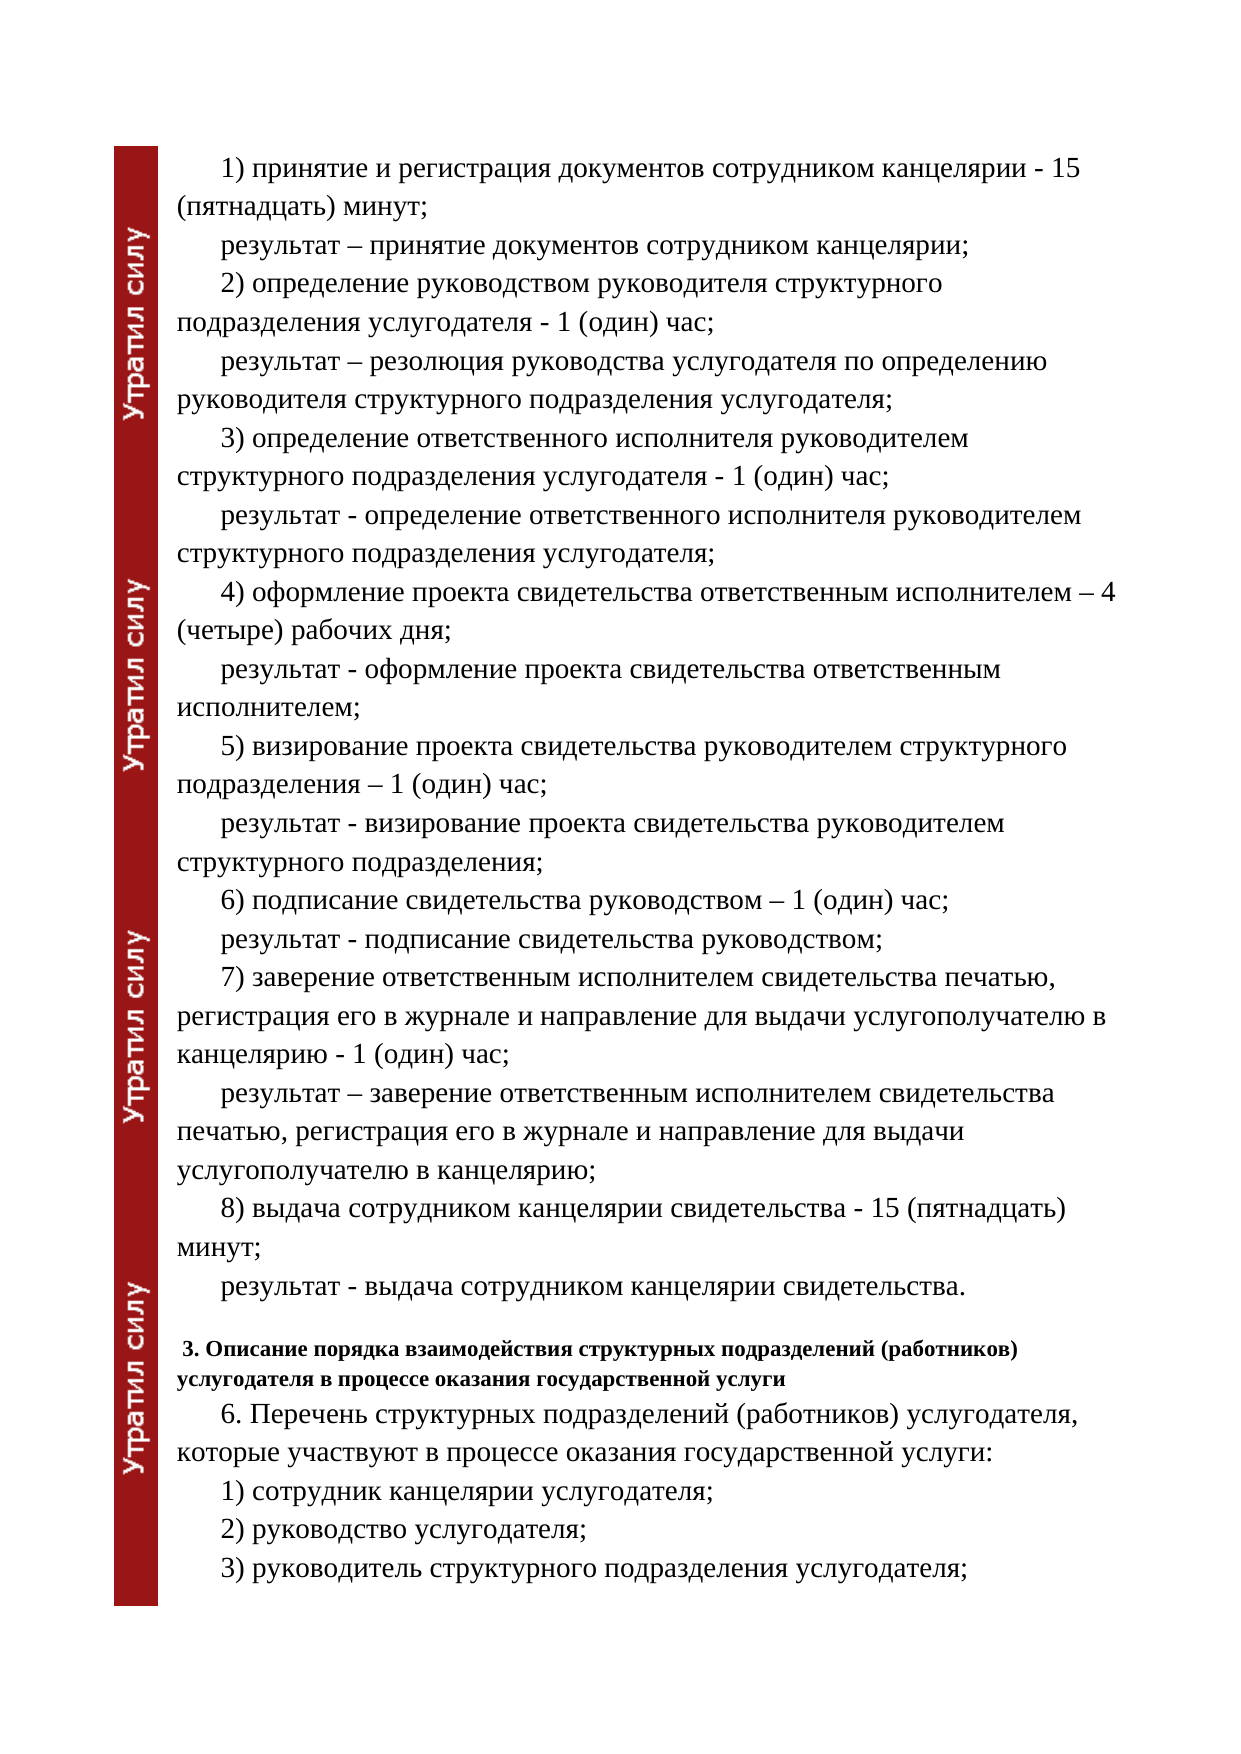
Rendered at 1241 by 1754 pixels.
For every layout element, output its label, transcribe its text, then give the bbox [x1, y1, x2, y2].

picture [114, 1392, 158, 1396]
text 3. Описание порядка взаимодействия структурных подразделений (работников) услугодателя в процессе оказания государственной услуги [112, 1335, 1128, 1392]
picture [114, 1583, 158, 1606]
picture [114, 1331, 158, 1335]
picture [114, 146, 158, 150]
